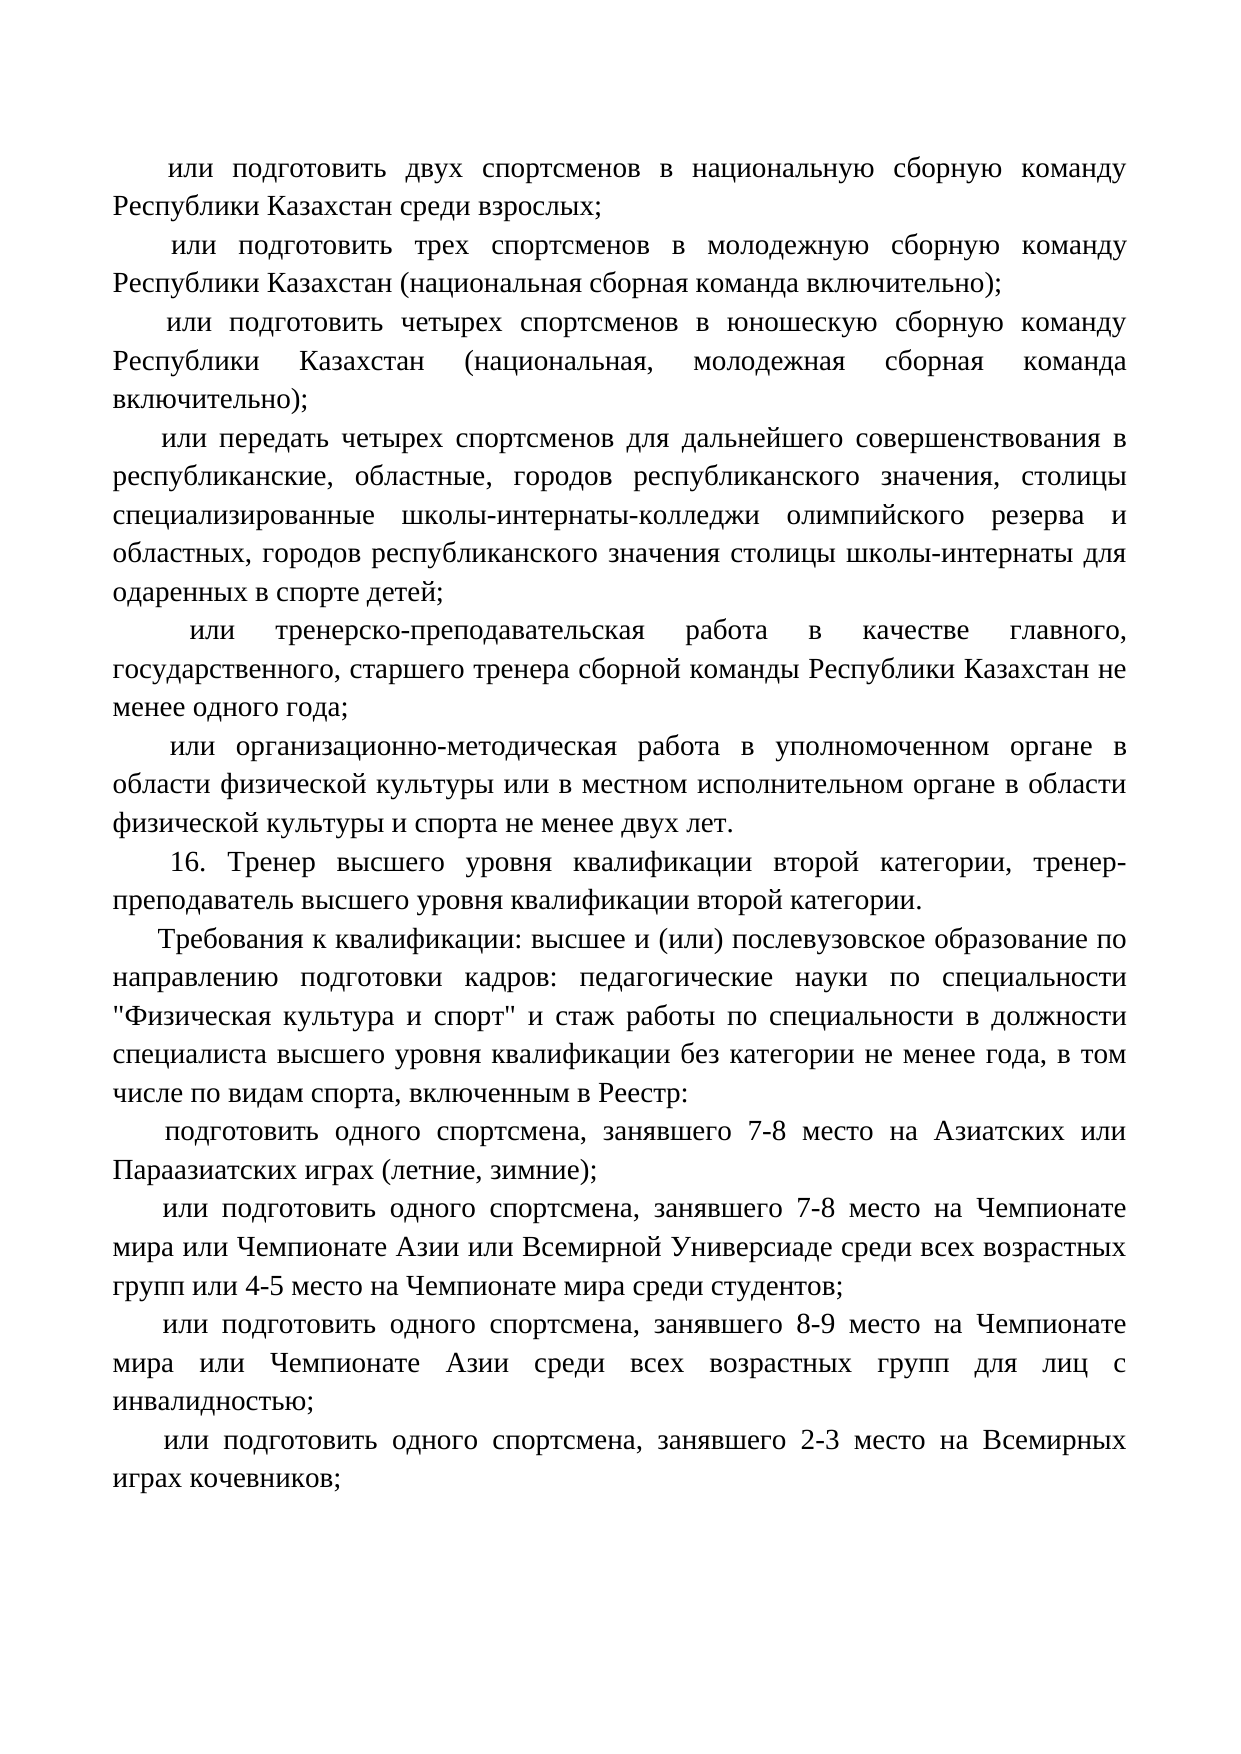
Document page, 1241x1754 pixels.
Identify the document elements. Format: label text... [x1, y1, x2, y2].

text или подготовить трех спортсменов в молодежную сборную команду Республики Казахстан (национальная сборная команда включительно); [112, 227, 1128, 299]
text или передать четырех спортсменов для дальнейшего совершенствования в республиканские, областные, городов республиканского значения, столицы специализированные школы-интернаты-колледжи олимпийского резерва и областных, городов республиканского значения столицы школы-интернаты для одаренных в спорте детей; [112, 420, 1128, 607]
text подготовить одного спортсмена, занявшего 7-8 место на Азиатских или Параазиатских играх (летние, зимние); [112, 1113, 1128, 1186]
text или тренерско-преподавательская работа в качестве главного, государственного, старшего тренера сборной команды Республики Казахстан не менее одного года; [112, 612, 1128, 723]
text или подготовить четырех спортсменов в юношескую сборную команду Республики Казахстан (национальная, молодежная сборная команда включительно); [112, 304, 1128, 415]
text или подготовить двух спортсменов в национальную сборную команду Республики Казахстан среди взрослых; [112, 150, 1128, 222]
text 16. Тренер высшего уровня квалификации второй категории, тренер-преподаватель высшего уровня квалификации второй категории. [112, 844, 1128, 916]
text или подготовить одного спортсмена, занявшего 8-9 место на Чемпионате мира или Чемпионате Азии среди всех возрастных групп для лиц с инвалидностью; [112, 1306, 1128, 1417]
text или подготовить одного спортсмена, занявшего 2-3 место на Всемирных играх кочевников; [112, 1422, 1128, 1494]
text Требования к квалификации: высшее и (или) послевузовское образование по направлению подготовки кадров: педагогические науки по специальности "Физическая культура и спорт" и стаж работы по специальности в должности специалиста высшего уровня квалификации без категории не менее года, в том числе по видам спорта, включенным в Реестр: [112, 921, 1128, 1108]
text или организационно-методическая работа в уполномоченном органе в области физической культуры или в местном исполнительном органе в области физической культуры и спорта не менее двух лет. [112, 728, 1128, 839]
text или подготовить одного спортсмена, занявшего 7-8 место на Чемпионате мира или Чемпионате Азии или Всемирной Универсиаде среди всех возрастных групп или 4-5 место на Чемпионате мира среди студентов; [112, 1191, 1128, 1301]
